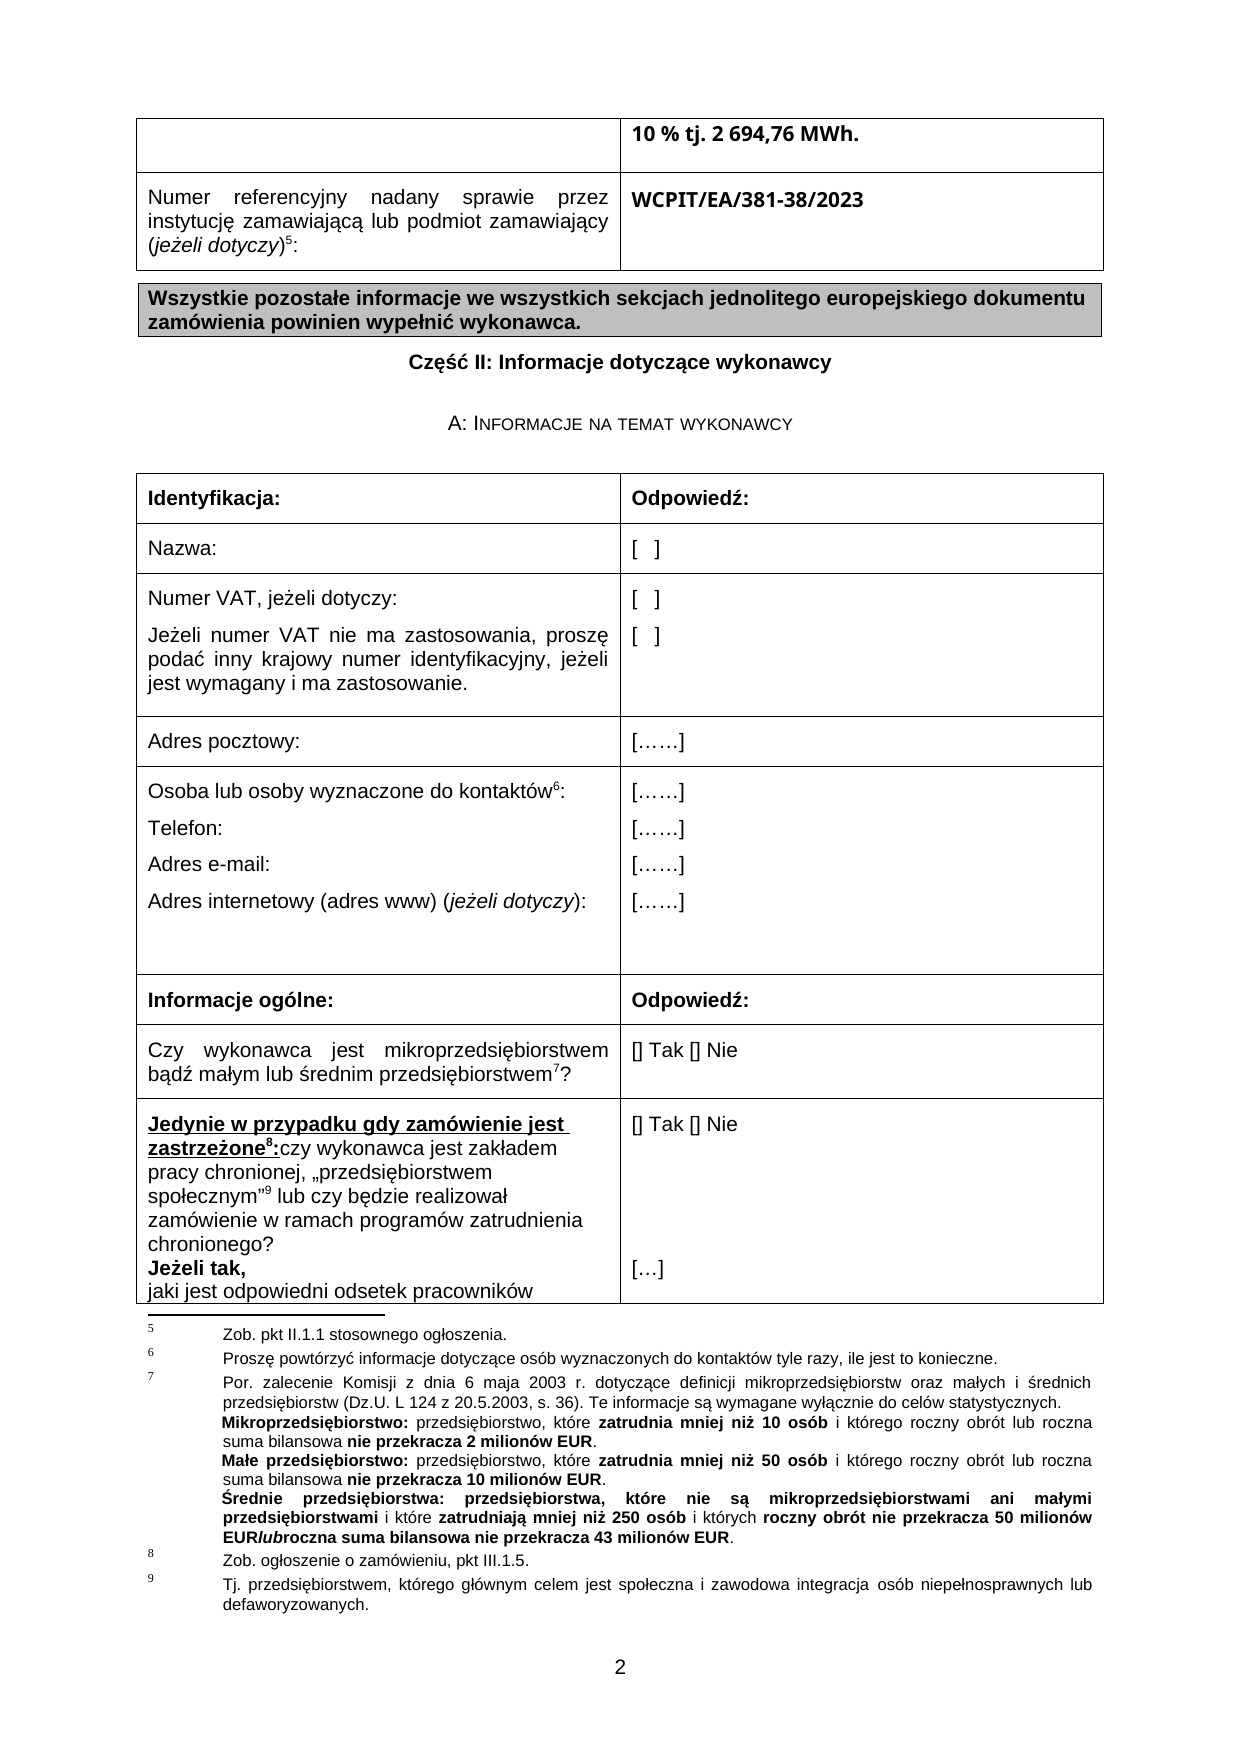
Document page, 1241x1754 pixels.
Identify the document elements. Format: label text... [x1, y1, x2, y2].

text Wszystkie pozostałe informacje we wszystkich sekcjach jednolitego europejskiego dokumentu zamówienia powinien wypełnić wykonawca. [139, 284, 1101, 336]
table_cell Informacje ogólne: [137, 975, 620, 1024]
table_cell [ ] [621, 524, 1103, 573]
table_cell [137, 119, 620, 172]
table_cell Adres pocztowy: [137, 717, 620, 766]
title Część II: Informacje dotyczące wykonawcy [148, 350, 1093, 374]
table_cell Nazwa: [137, 524, 620, 573]
table_header Odpowiedź: [621, 474, 1103, 523]
table_cell [ ] [ ] [621, 574, 1103, 716]
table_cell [621, 1099, 1103, 1303]
table_cell Czy wykonawca jest mikroprzedsiębiorstwem bądź małym lub średnim przedsiębiorstwem? [137, 1025, 620, 1098]
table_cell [137, 1099, 620, 1303]
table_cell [621, 119, 1103, 172]
table_cell Osoba lub osoby wyznaczone do kontaktów: Telefon: Adres e-mail: Adres internetowy (adres www) (jeżeli dotyczy): [137, 767, 620, 974]
table_cell WCPIT/EA/381-38/2023 [621, 173, 1103, 269]
title A: Informacje na temat wykonawcy [148, 411, 1093, 435]
table_cell [……] [……] [……] [……] [621, 767, 1103, 974]
table_cell [] Tak [] Nie [621, 1025, 1103, 1098]
table_cell [……] [621, 717, 1103, 766]
table_cell Numer VAT, jeżeli dotyczy: Jeżeli numer VAT nie ma zastosowania, proszę podać inny krajowy numer identyfikacyjny, jeżeli jest wymagany i ma zastosowanie. [137, 574, 620, 716]
table_header Identyfikacja: [137, 474, 620, 523]
table_cell Numer referencyjny nadany sprawie przez instytucję zamawiającą lub podmiot zamawiający (jeżeli dotyczy): [137, 173, 620, 269]
table_cell Odpowiedź: [621, 975, 1103, 1024]
